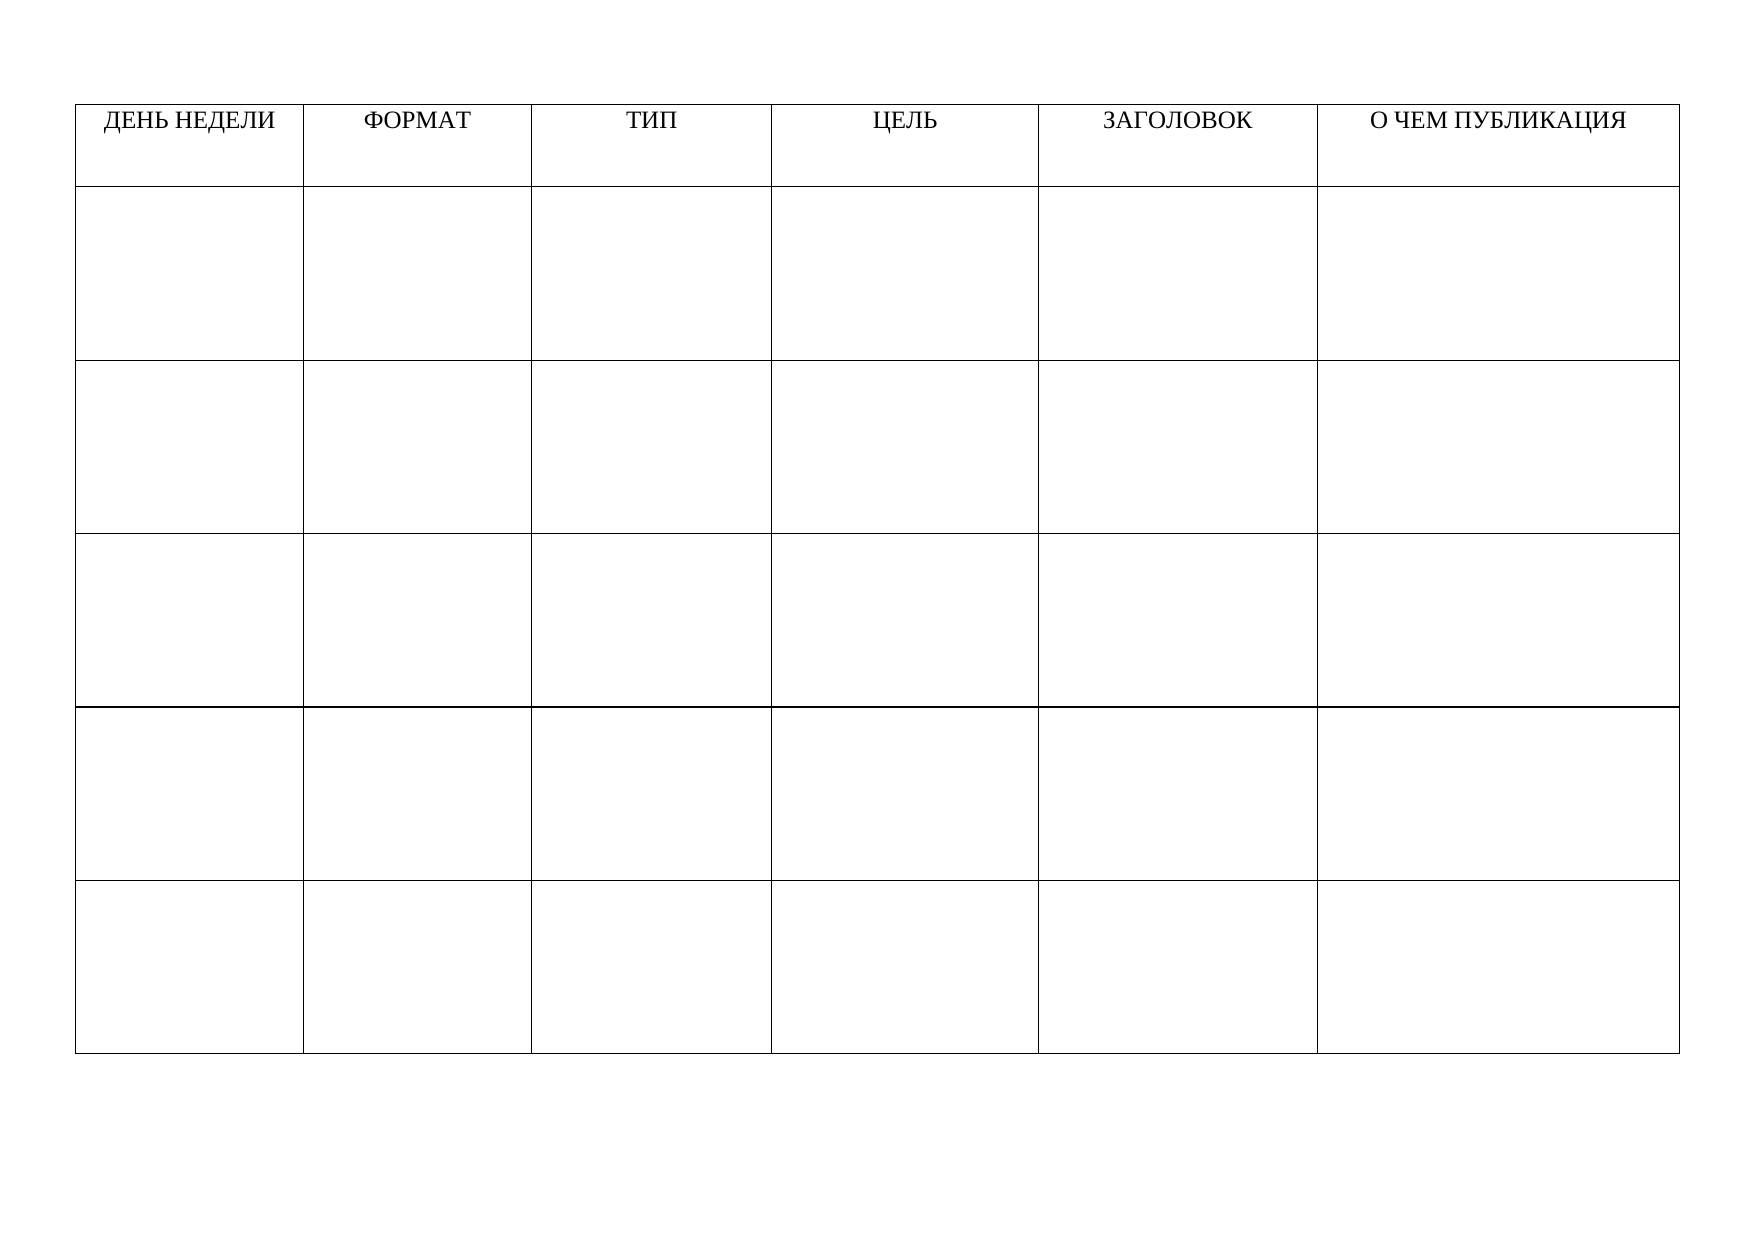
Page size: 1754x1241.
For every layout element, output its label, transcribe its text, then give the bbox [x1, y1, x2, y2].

table_cell [1318, 708, 1679, 880]
table_cell [1318, 361, 1679, 533]
table_cell [1039, 881, 1317, 1053]
table_header ФОРМАТ [304, 105, 531, 186]
table_cell [76, 881, 303, 1053]
table_cell [772, 187, 1038, 359]
table_cell [532, 361, 771, 533]
table_cell [1039, 361, 1317, 533]
table_cell [772, 881, 1038, 1053]
table_cell [772, 361, 1038, 533]
table_cell [772, 534, 1038, 706]
table_cell [1318, 187, 1679, 359]
table_header ТИП [532, 105, 771, 186]
table_cell [532, 881, 771, 1053]
table_cell [1039, 187, 1317, 359]
table_cell [304, 361, 531, 533]
table_header ДЕНЬ НЕДЕЛИ [76, 105, 303, 186]
table_cell [76, 187, 303, 359]
table_cell [532, 708, 771, 880]
table_cell [772, 708, 1038, 880]
table_cell [1318, 534, 1679, 706]
table_cell [304, 708, 531, 880]
table_cell [304, 534, 531, 706]
table_cell [76, 708, 303, 880]
table_cell [1039, 708, 1317, 880]
table_cell [76, 534, 303, 706]
table_header ЦЕЛЬ [772, 105, 1038, 186]
table_cell [532, 534, 771, 706]
table_cell [76, 361, 303, 533]
table_header ЗАГОЛОВОК [1039, 105, 1317, 186]
table_cell [1039, 534, 1317, 706]
table_cell [304, 881, 531, 1053]
table_cell [532, 187, 771, 359]
table_header О ЧЕМ ПУБЛИКАЦИЯ [1318, 105, 1679, 186]
table_cell [304, 187, 531, 359]
table_cell [1318, 881, 1679, 1053]
